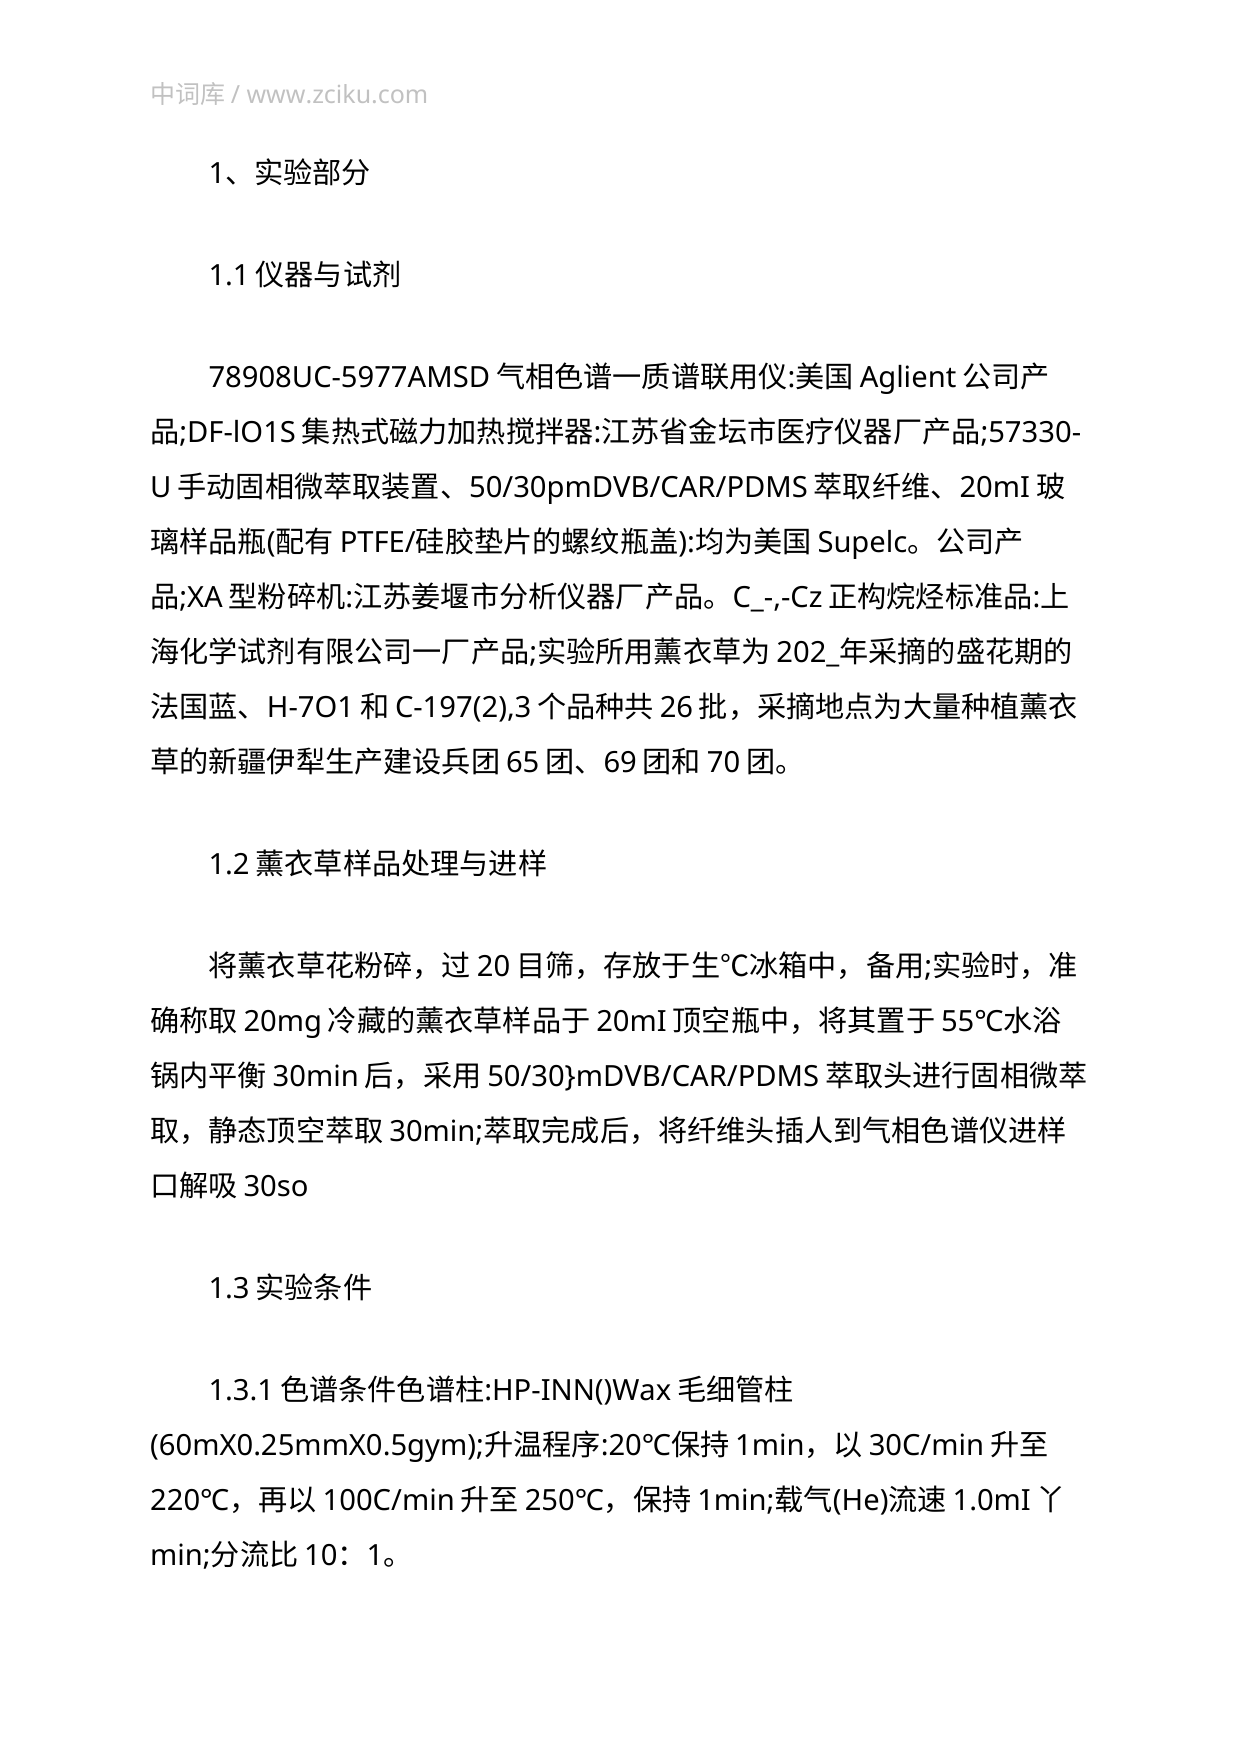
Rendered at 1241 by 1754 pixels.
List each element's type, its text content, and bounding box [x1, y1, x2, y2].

text 1.3实验条件 [150, 1265, 1090, 1307]
text 1、实验部分 [150, 150, 1090, 192]
text 1.1仪器与试剂 [150, 252, 1090, 294]
text 1.3.1色谱条件色谱柱:HP-INN()Wax毛细管柱(60mX0.25mmX0.5gym);升温程序:20℃保持1min，以30C/min升至220℃，再以100C/min升至250℃，保持1min;载气(He)流速1.0mI丫min;分流比10：1。 [150, 1367, 1090, 1574]
text 78908UC-5977AMSD气相色谱一质谱联用仪:美国Aglient公司产品;DF-lO1S集热式磁力加热搅拌器:江苏省金坛市医疗仪器厂产品;57330-U手动固相微萃取装置、50/30pmDVB/CAR/PDMS萃取纤维、20mI玻璃样品瓶(配有PTFE/硅胶垫片的螺纹瓶盖):均为美国Supelc。公司产品;XA型粉碎机:江苏姜堰市分析仪器厂产品。C_-,-Cz正构烷烃标准品:上海化学试剂有限公司一厂产品;实验所用薰衣草为202_年采摘的盛花期的法国蓝、H-7O1和C-197(2),3个品种共26批，采摘地点为大量种植薰衣草的新疆伊犁生产建设兵团65团、69团和70团。 [150, 354, 1090, 781]
text 1.2薰衣草样品处理与进样 [150, 841, 1090, 883]
text 将薰衣草花粉碎，过20目筛，存放于生℃冰箱中，备用;实验时，准确称取20mg冷藏的薰衣草样品于20mI顶空瓶中，将其置于55℃水浴锅内平衡30min后，采用50/30}mDVB/CAR/PDMS萃取头进行固相微萃取，静态顶空萃取30min;萃取完成后，将纤维头插人到气相色谱仪进样口解吸30so [150, 943, 1090, 1205]
